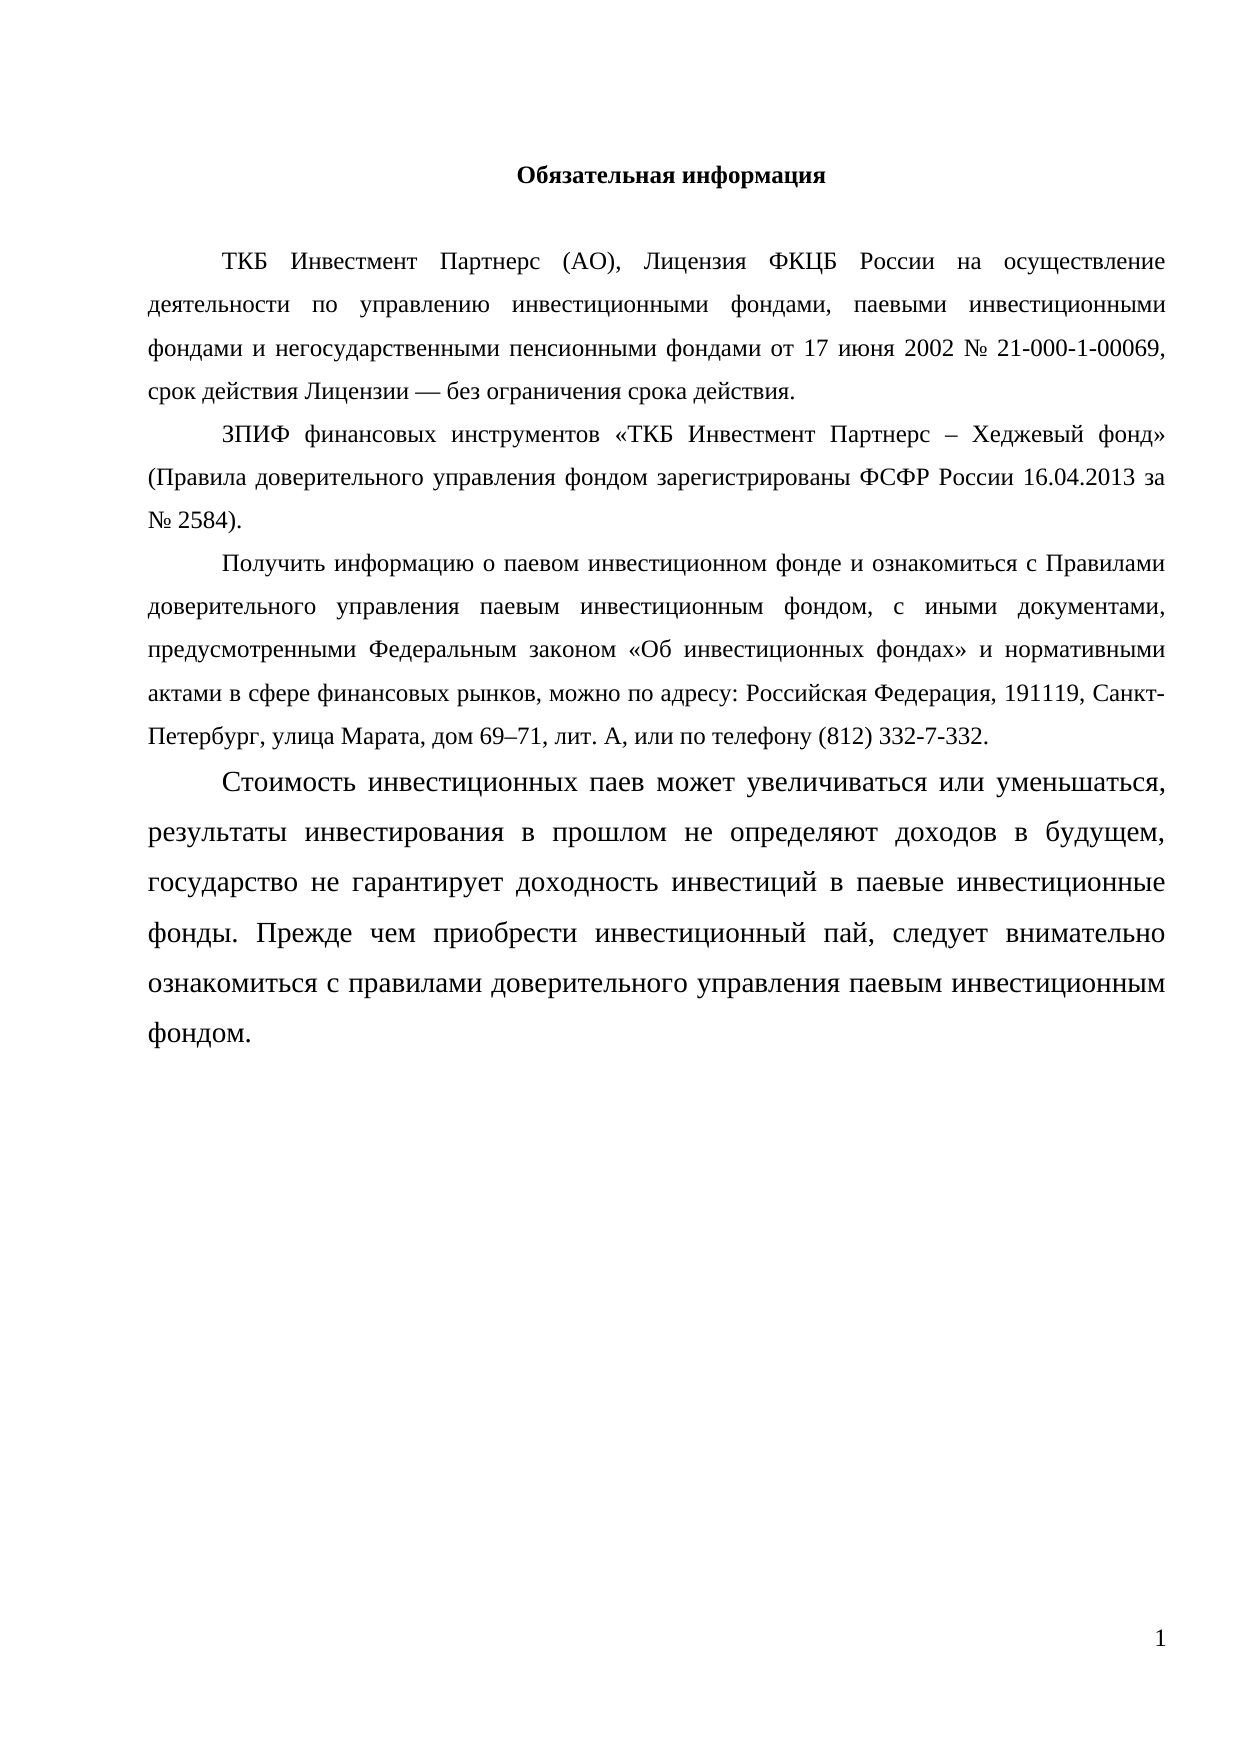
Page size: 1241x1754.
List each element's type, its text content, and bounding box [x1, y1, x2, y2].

text ТКБ Инвестмент Партнерс (АО), Лицензия ФКЦБ России на осуществление деятельности по управлению инвестиционными фондами, паевыми инвестиционными фондами и негосударственными пенсионными фондами от 17 июня 2002 № 21-000-1-00069, срок действия Лицензии — без ограничения срока действия. [148, 246, 1167, 404]
text Получить информацию о паевом инвестиционном фонде и ознакомиться с Правилами доверительного управления паевым инвестиционным фондом, с иными документами, предусмотренными Федеральным законом «Об инвестиционных фондах» и нормативными актами в сфере финансовых рынков, можно по адресу: Российская Федерация, 191119, Санкт-Петербург, улица Марата, дом 69–71, лит. А, или по телефону (812) 332-7-332. [148, 548, 1167, 749]
text ЗПИФ финансовых инструментов «ТКБ Инвестмент Партнерс – Хеджевый фонд» (Правила доверительного управления фондом зарегистрированы ФСФР России 16.04.2013 за № 2584). [148, 419, 1167, 534]
text Стоимость инвестиционных паев может увеличиваться или уменьшаться, результаты инвестирования в прошлом не определяют доходов в будущем, государство не гарантирует доходность инвестиций в паевые инвестиционные фонды. Прежде чем приобрести инвестиционный пай, следует внимательно ознакомиться с правилами доверительного управления паевым инвестиционным фондом. [148, 764, 1167, 1049]
text Обязательная информация [443, 160, 1167, 189]
